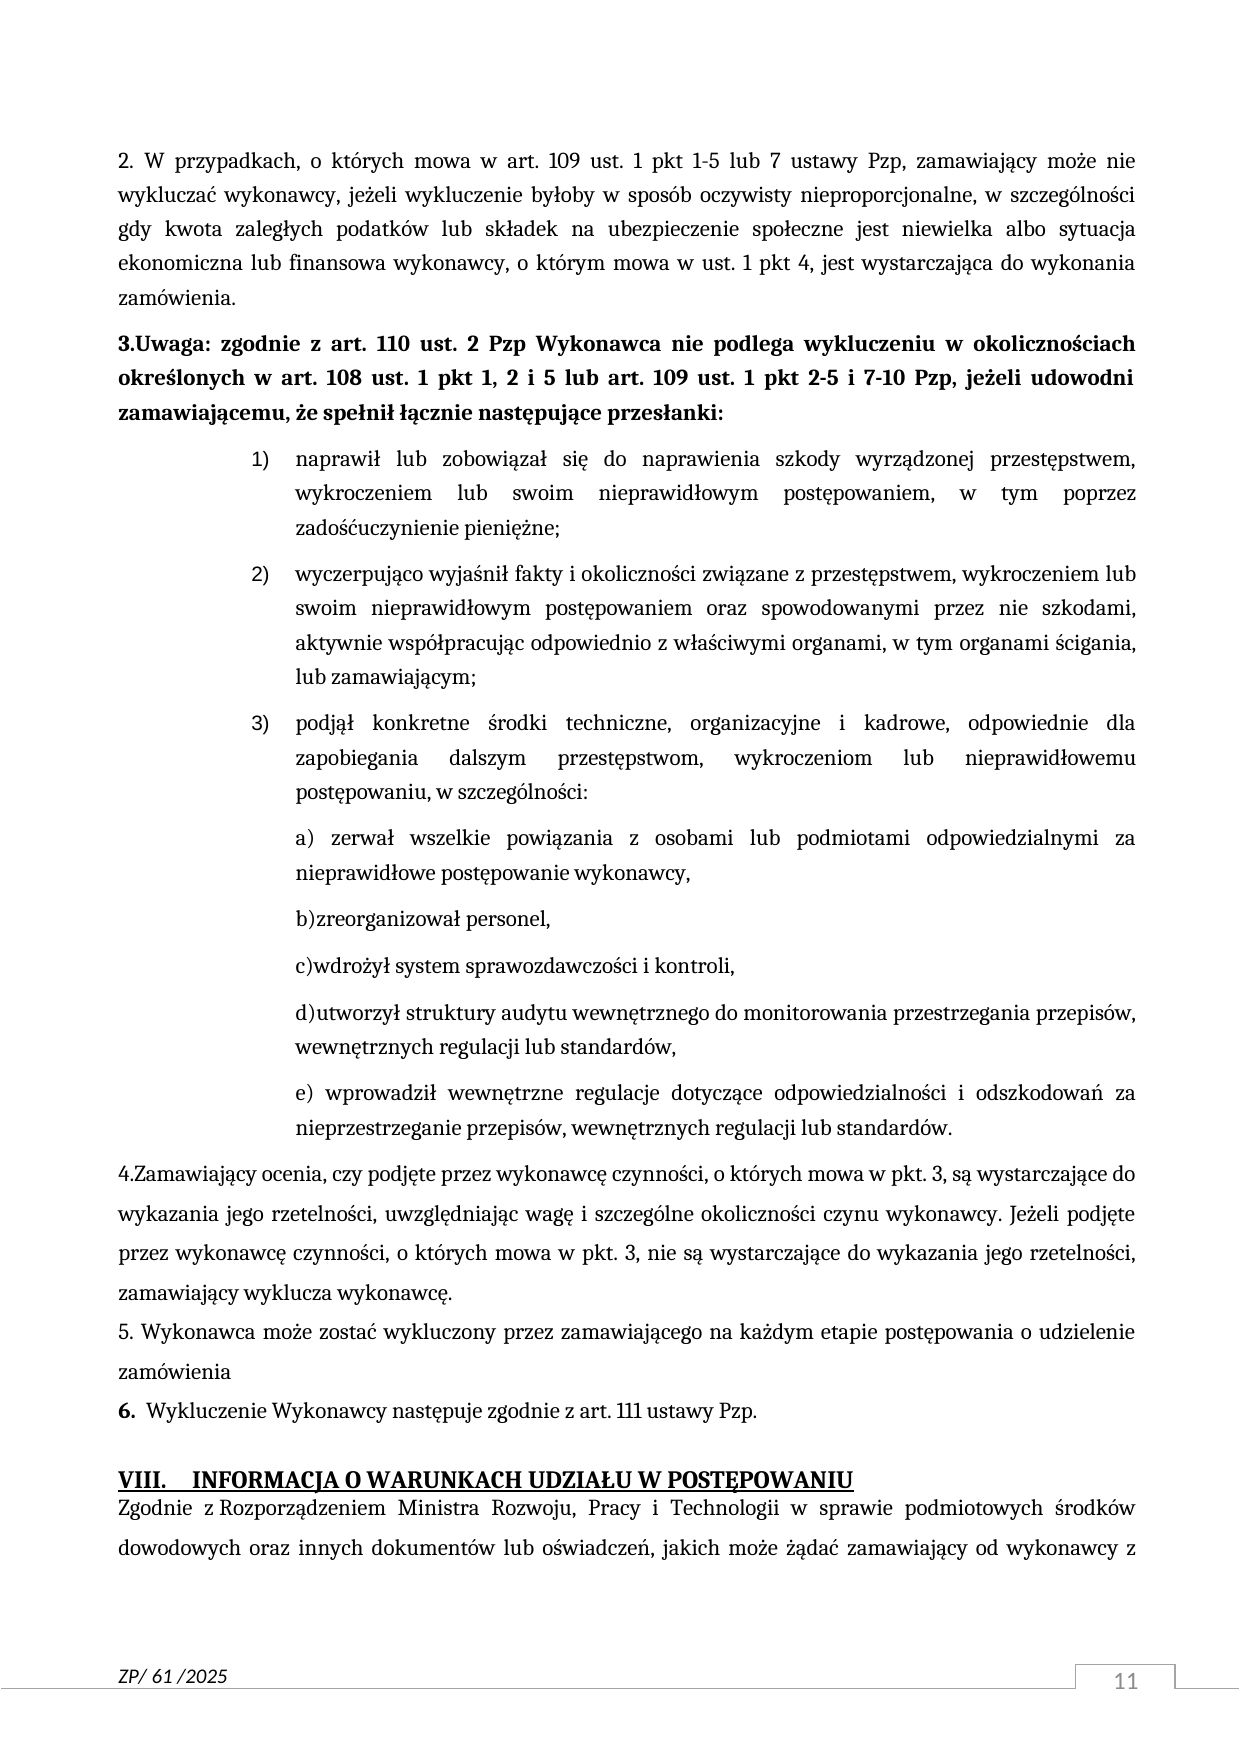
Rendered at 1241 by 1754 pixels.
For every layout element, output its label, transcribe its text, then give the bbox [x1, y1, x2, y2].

text a) zerwał wszelkie powiązania z osobami lub podmiotami odpowiedzialnymi za nieprawidłowe postępowanie wykonawcy, [295, 825, 1137, 886]
list wyczerpująco wyjaśnił fakty i okoliczności związane z przestępstwem, wykroczeniem lub swoim nieprawidłowym postępowaniem oraz spowodowanymi przez nie szkodami, aktywnie współpracując odpowiednio z właściwymi organami, w tym organami ścigania, lub zamawiającym; [251, 561, 1137, 690]
text 3.Uwaga: zgodnie z art. 110 ust. 2 Pzp Wykonawca nie podlega wykluczeniu w okolicznościach określonych w art. 108 ust. 1 pkt 1, 2 i 5 lub art. 109 ust. 1 pkt 2-5 i 7-10 Pzp, jeżeli udowodni zamawiającemu, że spełnił łącznie następujące przesłanki: [118, 331, 1137, 426]
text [118, 1495, 1137, 1561]
text 6. Wykluczenie Wykonawcy następuje zgodnie z art. 111 ustawy Pzp. [118, 1398, 1137, 1424]
text 2. W przypadkach, o których mowa w art. 109 ust. 1 pkt 1-5 lub 7 ustawy Pzp, zamawiający może nie wykluczać wykonawcy, jeżeli wykluczenie byłoby w sposób oczywisty nieproporcjonalne, w szczególności gdy kwota zaległych podatków lub składek na ubezpieczenie społeczne jest niewielka albo sytuacja ekonomiczna lub finansowa wykonawcy, o którym mowa w ust. 1 pkt 4, jest wystarczająca do wykonania zamówienia. [118, 148, 1137, 311]
text e) wprowadził wewnętrzne regulacje dotyczące odpowiedzialności i odszkodowań za nieprzestrzeganie przepisów, wewnętrznych regulacji lub standardów. [295, 1080, 1137, 1141]
text 5. Wykonawca może zostać wykluczony przez zamawiającego na każdym etapie postępowania o udzielenie zamówienia [118, 1319, 1137, 1385]
list naprawił lub zobowiązał się do naprawienia szkody wyrządzonej przestępstwem, wykroczeniem lub swoim nieprawidłowym postępowaniem, w tym poprzez zadośćuczynienie pieniężne; [251, 446, 1137, 541]
text VIII. INFORMACJA O WARUNKACH UDZIAŁU W POSTĘPOWANIU [118, 1466, 1137, 1495]
list podjął konkretne środki techniczne, organizacyjne i kadrowe, odpowiednie dla zapobiegania dalszym przestępstwom, wykroczeniom lub nieprawidłowemu postępowaniu, w szczególności: [251, 710, 1137, 805]
text c)wdrożył system sprawozdawczości i kontroli, [295, 953, 1137, 979]
text d)utworzył struktury audytu wewnętrznego do monitorowania przestrzegania przepisów, wewnętrznych regulacji lub standardów, [295, 999, 1137, 1060]
text b)zreorganizował personel, [295, 906, 1137, 932]
text 4.Zamawiający ocenia, czy podjęte przez wykonawcę czynności, o których mowa w pkt. 3, są wystarczające do wykazania jego rzetelności, uwzględniając wagę i szczególne okoliczności czynu wykonawcy. Jeżeli podjęte przez wykonawcę czynności, o których mowa w pkt. 3, nie są wystarczające do wykazania jego rzetelności, zamawiający wyklucza wykonawcę. [118, 1161, 1137, 1306]
